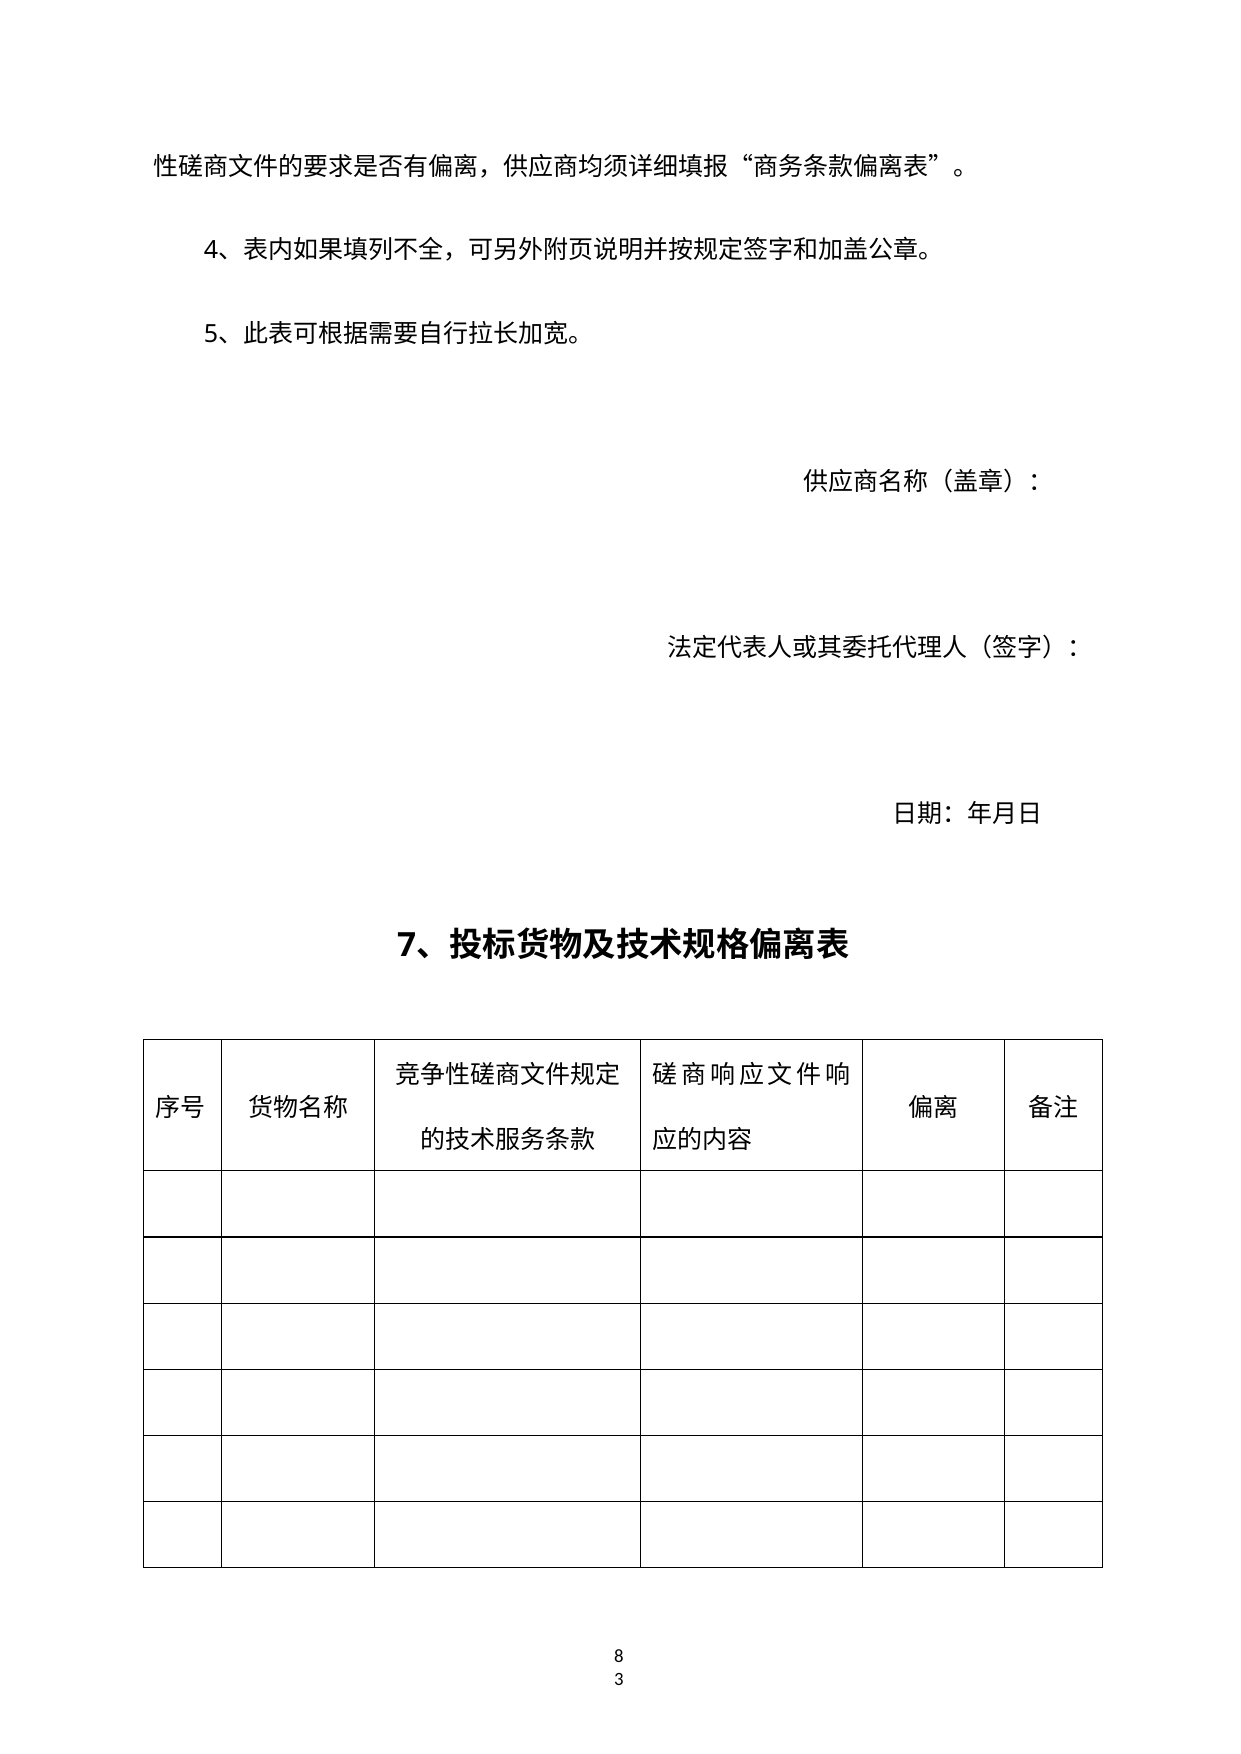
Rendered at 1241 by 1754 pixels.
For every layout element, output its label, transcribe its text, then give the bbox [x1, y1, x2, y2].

table_cell [863, 1436, 1004, 1501]
table_cell [863, 1238, 1004, 1302]
table_cell [222, 1436, 374, 1501]
text 5、此表可根据需要自行拉长加宽。 [153, 299, 1092, 364]
table_cell [222, 1171, 374, 1236]
table_cell [641, 1370, 862, 1434]
table_cell [641, 1171, 862, 1236]
table_cell [222, 1238, 374, 1302]
table_cell [375, 1436, 640, 1501]
table_header 货物名称 [222, 1040, 374, 1170]
table_header 备注 [1005, 1040, 1102, 1170]
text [153, 132, 1092, 197]
text 7、投标货物及技术规格偏离表 [153, 909, 1092, 974]
table_cell [222, 1370, 374, 1434]
table_cell [144, 1502, 221, 1567]
table_cell [144, 1304, 221, 1368]
table_cell [863, 1171, 1004, 1236]
table_header 序号 [144, 1040, 221, 1170]
table_cell [641, 1238, 862, 1302]
table_cell [375, 1370, 640, 1434]
table_header 磋商响应文件响应的内容 [641, 1040, 862, 1170]
table_cell [1005, 1171, 1102, 1236]
table_cell [863, 1502, 1004, 1567]
table_cell [375, 1171, 640, 1236]
table_cell [1005, 1436, 1102, 1501]
table_cell [641, 1304, 862, 1368]
table_cell [641, 1436, 862, 1501]
table_cell [863, 1370, 1004, 1434]
table_cell [144, 1171, 221, 1236]
table_header 竞争性磋商文件规定的技术服务条款 [375, 1040, 640, 1170]
table_cell [1005, 1238, 1102, 1302]
table_cell [144, 1436, 221, 1501]
table_cell [144, 1238, 221, 1302]
table_cell [863, 1304, 1004, 1368]
table_cell [641, 1502, 862, 1567]
table_cell [222, 1502, 374, 1567]
table_cell [144, 1370, 221, 1434]
table_cell [222, 1304, 374, 1368]
text 4、表内如果填列不全，可另外附页说明并按规定签字和加盖公章。 [153, 216, 1092, 281]
table_cell [375, 1304, 640, 1368]
text 法定代表人或其委托代理人（签字）： [153, 613, 1092, 678]
table_cell [1005, 1304, 1102, 1368]
table_header 偏离 [863, 1040, 1004, 1170]
table_cell [1005, 1370, 1102, 1434]
table_cell [1005, 1502, 1102, 1567]
table_cell [375, 1502, 640, 1567]
table_cell [375, 1238, 640, 1302]
text 供应商名称（盖章）： [153, 447, 1042, 512]
text 日期：年月日 [153, 779, 1042, 844]
